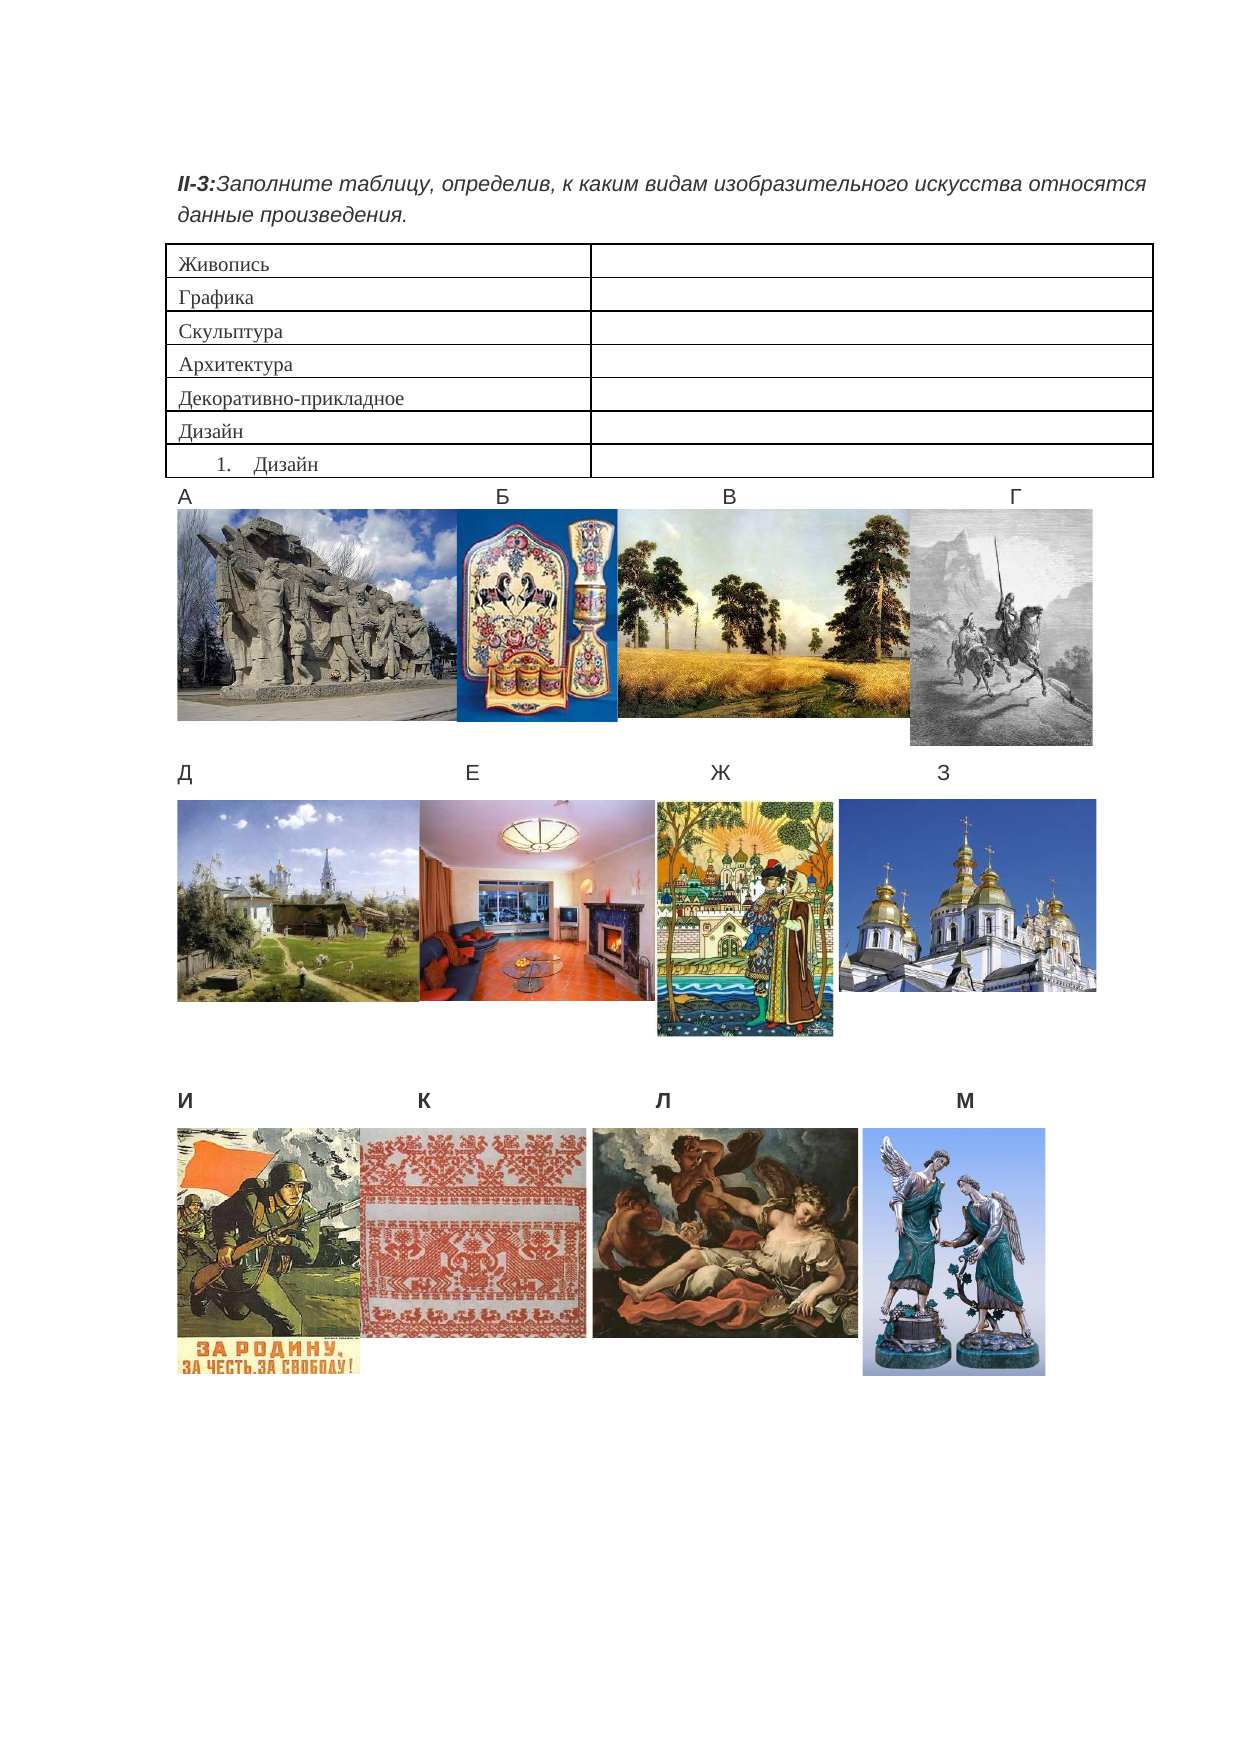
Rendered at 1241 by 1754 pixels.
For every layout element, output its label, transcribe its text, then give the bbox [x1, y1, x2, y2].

table_cell [592, 378, 1152, 410]
table_cell [592, 345, 1152, 377]
table_header [592, 245, 1152, 277]
picture [592, 1128, 859, 1338]
text Д Е Ж З [177, 753, 1152, 784]
text И К Л М [177, 1081, 1152, 1113]
table_cell [592, 412, 1152, 443]
picture [862, 1128, 1046, 1376]
table_cell [592, 278, 1152, 310]
picture [177, 800, 834, 1037]
table_cell [592, 312, 1152, 343]
table_cell Скульптура [167, 312, 590, 343]
table_cell Декоративно-прикладное [167, 378, 590, 410]
picture [838, 799, 1097, 992]
picture [177, 509, 1093, 746]
table_cell Дизайн [167, 445, 590, 477]
text II-3:Заполните таблицу, определив, к каким видам изобразительного искусства относятся данные произведения. [177, 165, 1152, 227]
picture [177, 1128, 587, 1374]
text А Б В Г [177, 478, 1152, 541]
table_header Живопись [167, 245, 590, 277]
table_cell Дизайн [167, 412, 590, 443]
table_cell [592, 445, 1152, 477]
table_cell Архитектура [167, 345, 590, 377]
table_cell Графика [167, 278, 590, 310]
